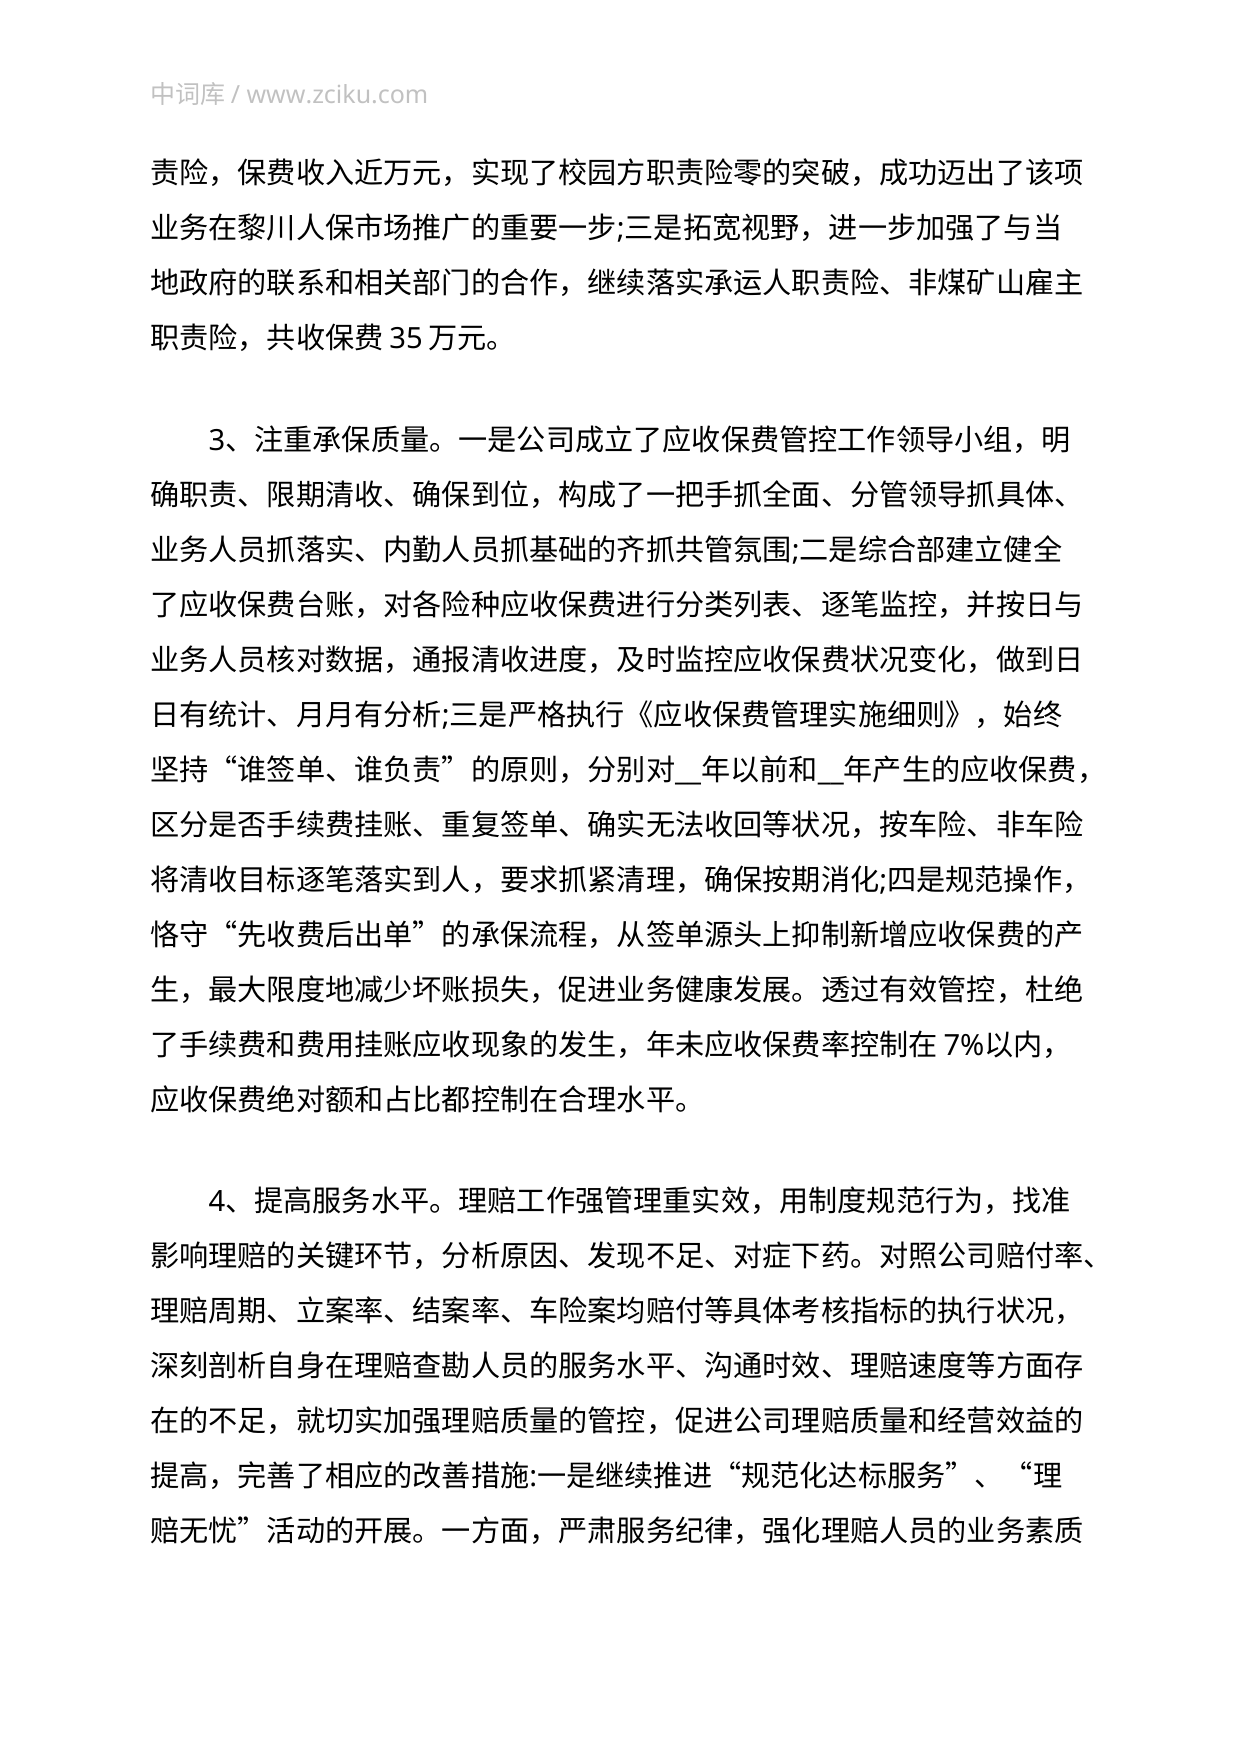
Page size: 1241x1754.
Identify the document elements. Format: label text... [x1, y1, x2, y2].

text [150, 1178, 1090, 1550]
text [150, 150, 1090, 357]
text 3、注重承保质量。一是公司成立了应收保费管控工作领导小组，明确职责、限期清收、确保到位，构成了一把手抓全面、分管领导抓具体、业务人员抓落实、内勤人员抓基础的齐抓共管氛围;二是综合部建立健全了应收保费台账，对各险种应收保费进行分类列表、逐笔监控，并按日与业务人员核对数据，通报清收进度，及时监控应收保费状况变化，做到日日有统计、月月有分析;三是严格执行《应收保费管理实施细则》，始终坚持“谁签单、谁负责”的原则，分别对__年以前和__年产生的应收保费，区分是否手续费挂账、重复签单、确实无法收回等状况，按车险、非车险将清收目标逐笔落实到人，要求抓紧清理，确保按期消化;四是规范操作，恪守“先收费后出单”的承保流程，从签单源头上抑制新增应收保费的产生，最大限度地减少坏账损失，促进业务健康发展。透过有效管控，杜绝了手续费和费用挂账应收现象的发生，年未应收保费率控制在7%以内，应收保费绝对额和占比都控制在合理水平。 [150, 417, 1090, 1118]
